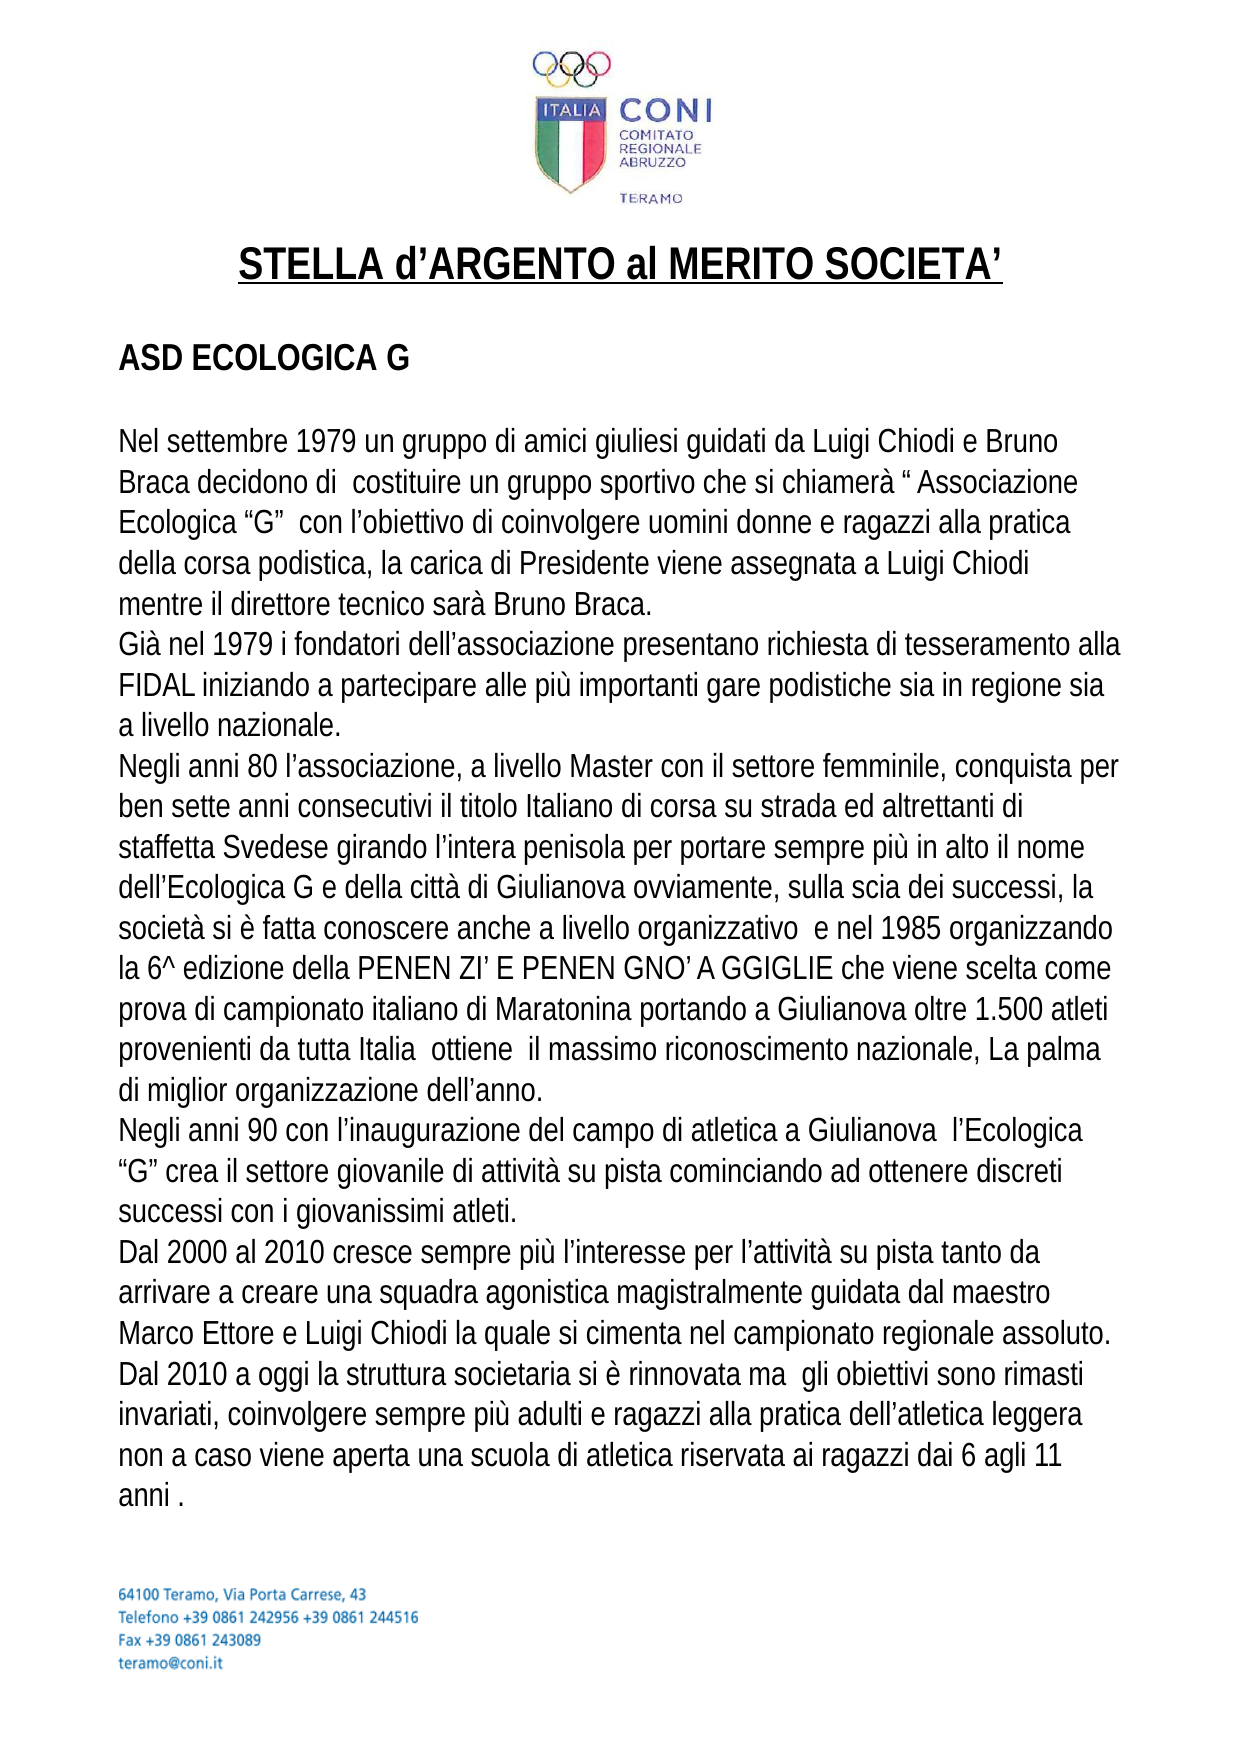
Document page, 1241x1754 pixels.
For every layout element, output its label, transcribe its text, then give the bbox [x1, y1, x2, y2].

text STELLA d’ARGENTO al MERITO SOCIETA’ [118, 236, 1122, 289]
picture [118, 1588, 419, 1681]
text ASD ECOLOGICA G [118, 336, 1122, 379]
text Nel settembre 1979 un gruppo di amici giuliesi guidati da Luigi Chiodi e Bruno Braca decidono di costituire un gruppo sportivo che si chiamerà “ Associazione Ecologica “G” con l’obiettivo di coinvolgere uomini donne e ragazzi alla pratica della corsa podistica, la carica di Presidente viene assegnata a Luigi Chiodi mentre il direttore tecnico sarà Bruno Braca. Già nel 1979 i fondatori dell’associazione presentano richiesta di tesseramento alla FIDAL iniziando a partecipare alle più importanti gare podistiche sia in regione sia a livello nazionale. Negli anni 80 l’associazione, a livello Master con il settore femminile, conquista per ben sette anni consecutivi il titolo Italiano di corsa su strada ed altrettanti di staffetta Svedese girando l’intera penisola per portare sempre più in alto il nome dell’Ecologica G e della città di Giulianova ovviamente, sulla scia dei successi, la società si è fatta conoscere anche a livello organizzativo e nel 1985 organizzando la 6^ edizione della PENEN ZI’ E PENEN GNO’ A GGIGLIE che viene scelta come prova di campionato italiano di Maratonina portando a Giulianova oltre 1.500 atleti provenienti da tutta Italia ottiene il massimo riconoscimento nazionale, La palma di miglior organizzazione dell’anno. Negli anni 90 con l’inaugurazione del campo di atletica a Giulianova l’Ecologica “G” crea il settore giovanile di attività su pista cominciando ad ottenere discreti successi con i giovanissimi atleti. Dal 2000 al 2010 cresce sempre più l’interesse per l’attività su pista tanto da arrivare a creare una squadra agonistica magistralmente guidata dal maestro Marco Ettore e Luigi Chiodi la quale si cimenta nel campionato regionale assoluto. Dal 2010 a oggi la struttura societaria si è rinnovata ma gli obiettivi sono rimasti invariati, coinvolgere sempre più adulti e ragazzi alla pratica dell’atletica leggera non a caso viene aperta una scuola di atletica riservata ai ragazzi dai 6 agli 11 anni . [118, 422, 1122, 1513]
picture [525, 40, 715, 209]
